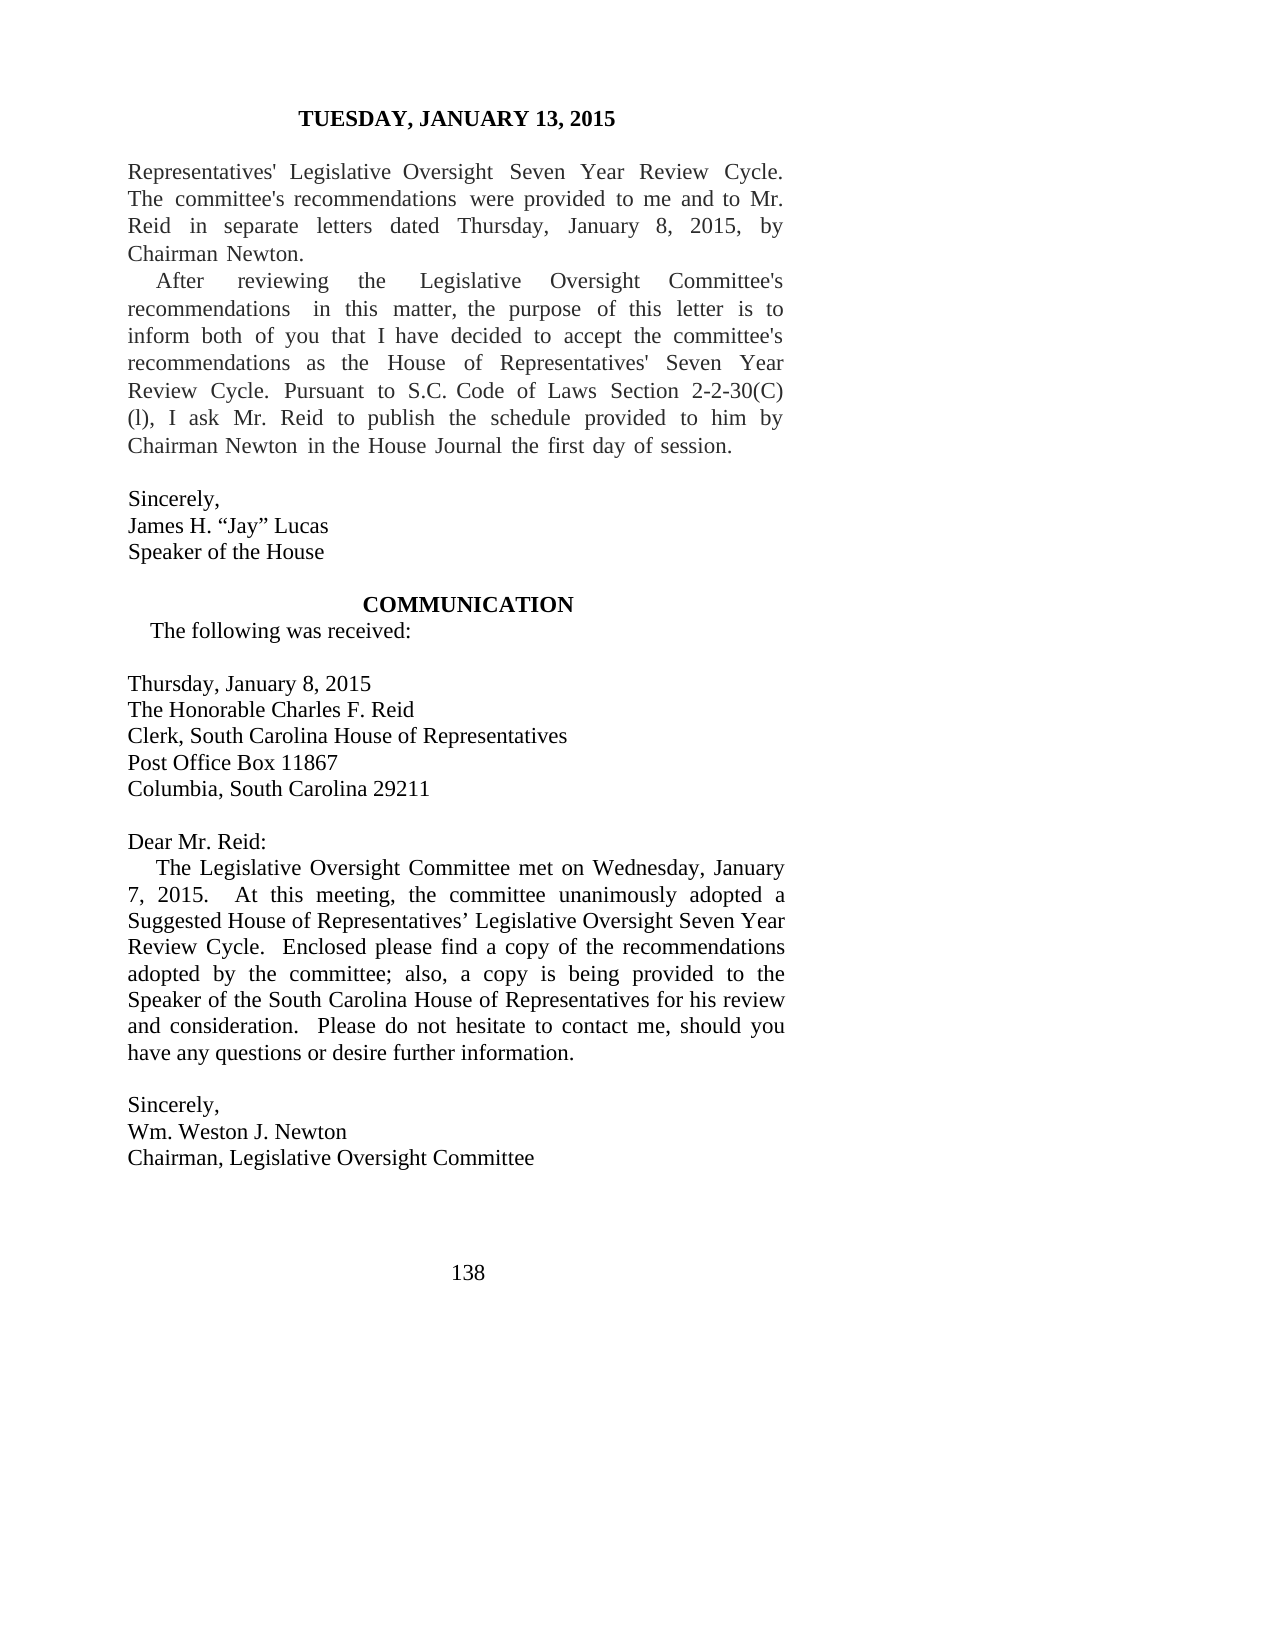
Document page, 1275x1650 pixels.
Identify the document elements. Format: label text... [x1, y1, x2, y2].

text Clerk, South Carolina House of Representatives [127, 723, 786, 749]
text Sincerely, [127, 485, 784, 512]
text After reviewing the Legislative Oversight Committee's recommendations in this matter, the purpose of this letter is to inform both of you that I have decided to accept the committee's recommendations as the House of Representatives' Seven Year Review Cycle. Pursuant to S.C. Code of Laws Section 2-2-30(C)(l), I ask Mr. Reid to publish the schedule provided to him by Chairman Newton in the House Journal the first day of session. [127, 267, 784, 458]
text Dear Mr. Reid: [127, 828, 786, 854]
text Wm. Weston J. Newton [127, 1118, 786, 1144]
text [127, 158, 784, 266]
text Columbia, South Carolina 29211 [127, 775, 786, 802]
text Post Office Box 11867 [127, 749, 786, 775]
text Thursday, January 8, 2015 [127, 670, 786, 696]
text Chairman, Legislative Oversight Committee [127, 1144, 786, 1171]
text James H. “Jay” Lucas [127, 512, 784, 538]
text The following was received: [127, 617, 786, 643]
text Sincerely, [127, 1092, 786, 1118]
text The Legislative Oversight Committee met on Wednesday, January 7, 2015. At this meeting, the committee unanimously adopted a Suggested House of Representatives’ Legislative Oversight Seven Year Review Cycle. Enclosed please find a copy of the recommendations adopted by the committee; also, a copy is being provided to the Speaker of the South Carolina House of Representatives for his review and consideration. Please do not hesitate to contact me, should you have any questions or desire further information. [127, 854, 786, 1065]
text Speaker of the House [127, 538, 784, 564]
text The Honorable Charles F. Reid [127, 696, 786, 723]
text COMMUNICATION [127, 591, 786, 617]
